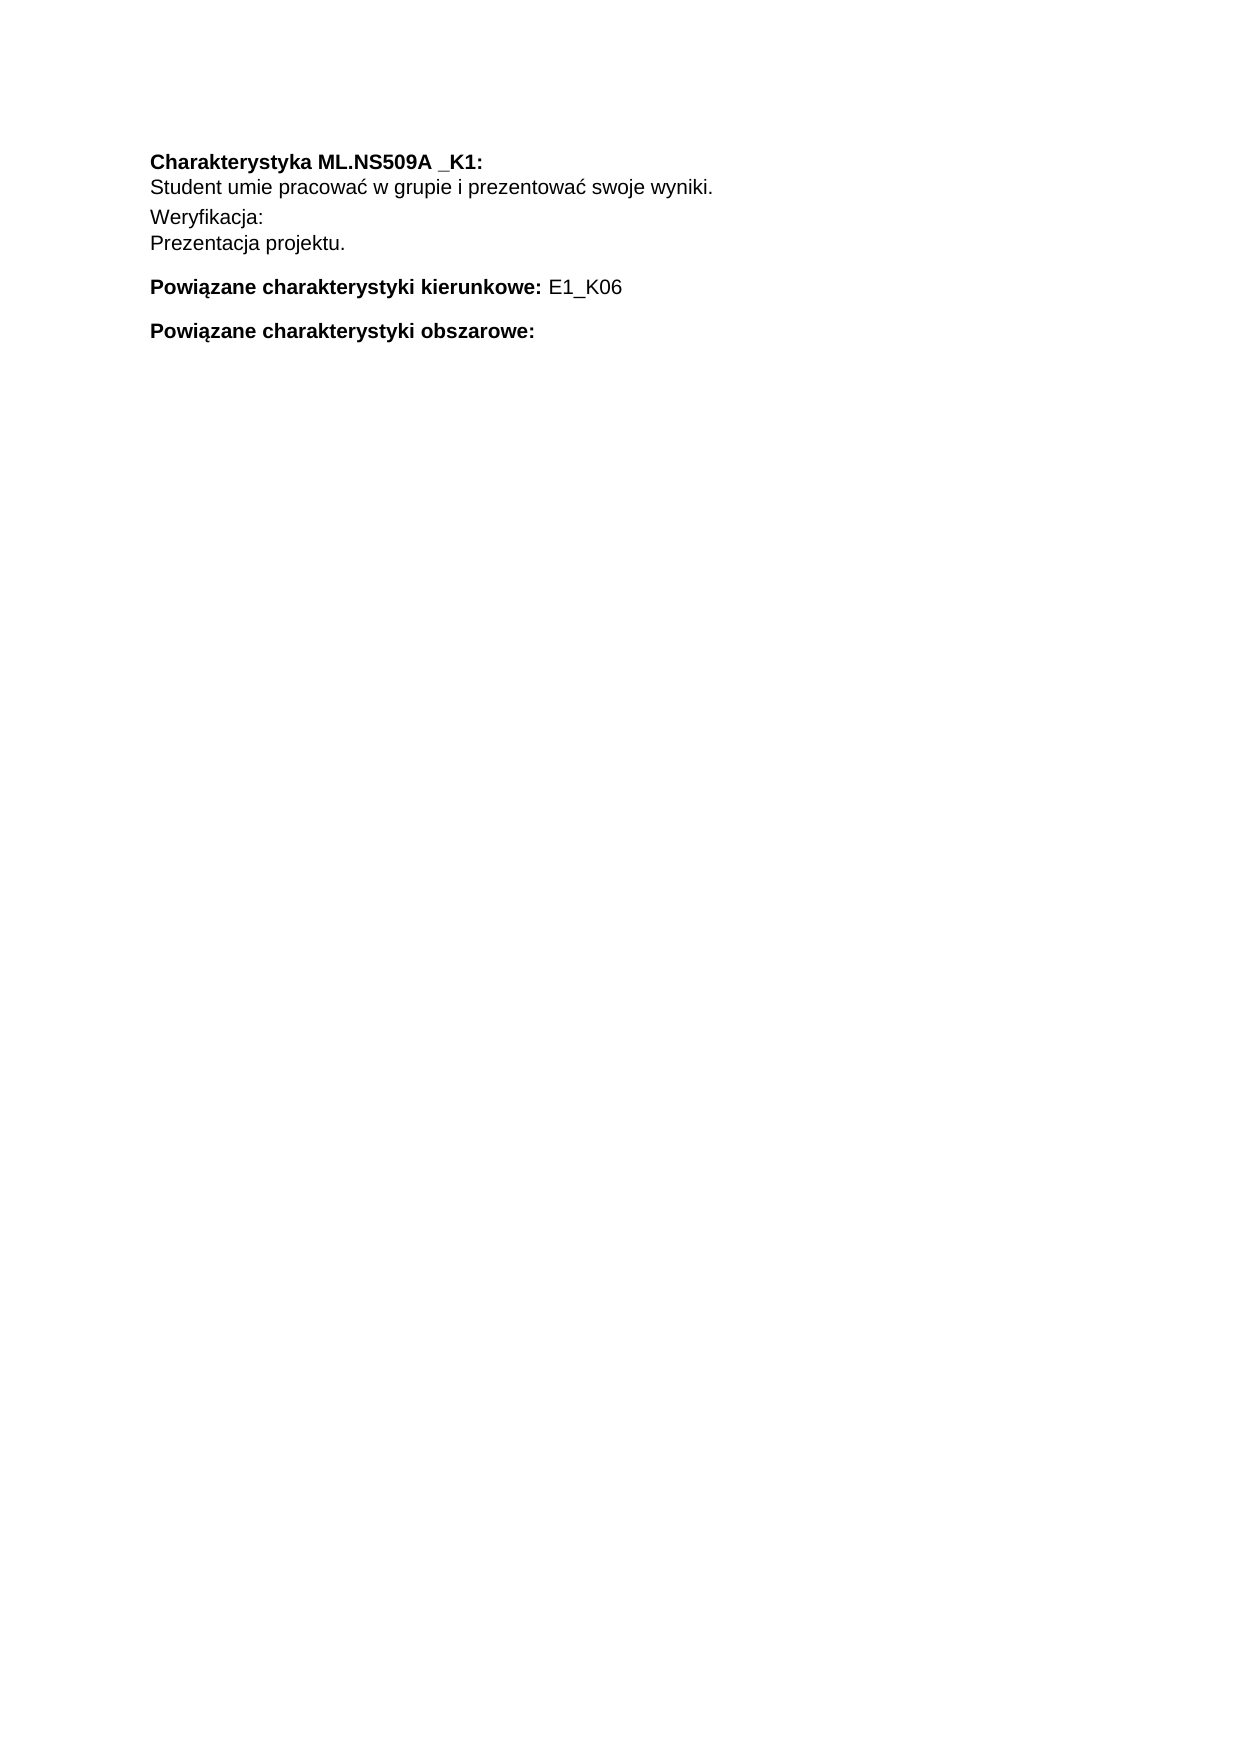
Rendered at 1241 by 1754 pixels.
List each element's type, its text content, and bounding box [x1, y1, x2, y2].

text Powiązane charakterystyki kierunkowe: E1_K06 [150, 275, 1090, 299]
text Prezentacja projektu. [150, 231, 1090, 255]
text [150, 175, 1090, 199]
text Charakterystyka ML.NS509A _K1: [150, 150, 1090, 174]
text Weryfikacja: [150, 205, 1090, 229]
text Powiązane charakterystyki obszarowe: [150, 319, 1090, 343]
